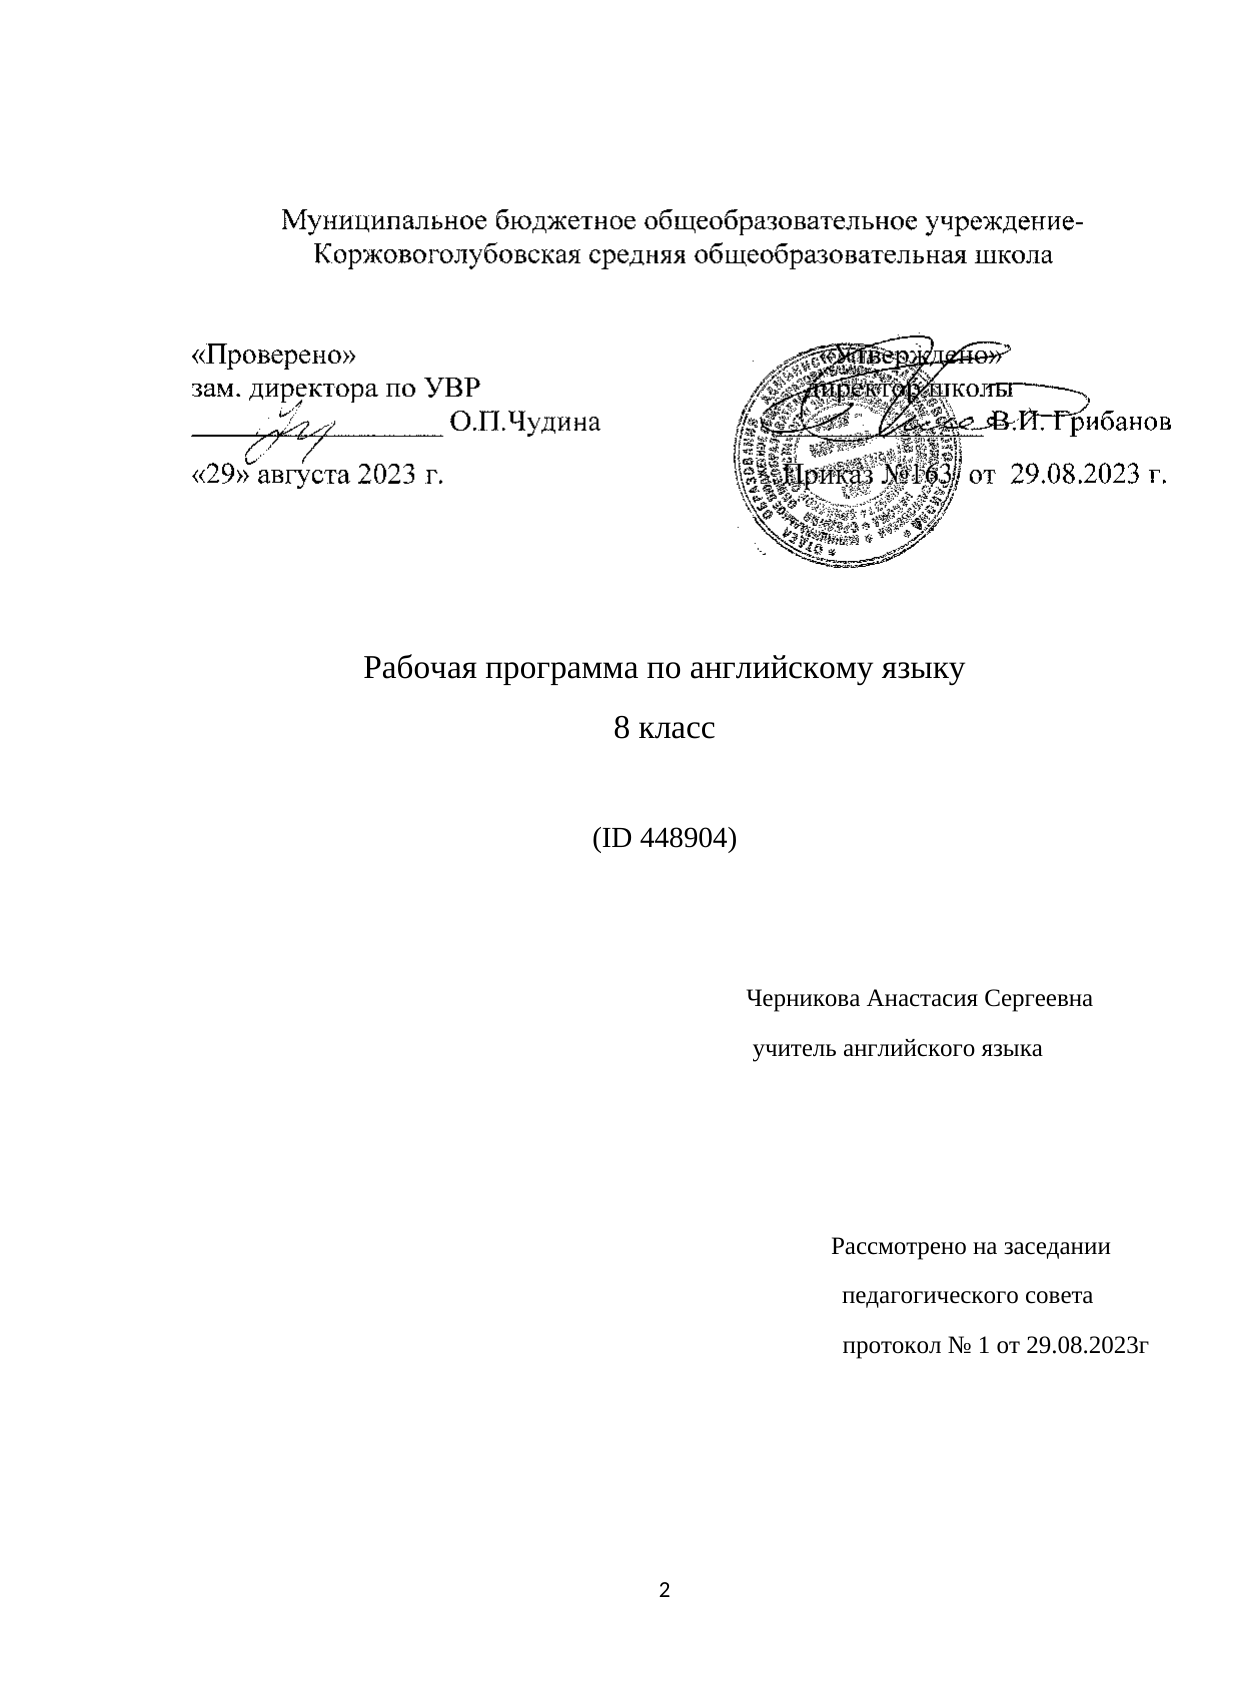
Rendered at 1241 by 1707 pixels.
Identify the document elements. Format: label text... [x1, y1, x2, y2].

text учитель английского языка [177, 1033, 1152, 1062]
text протокол № 1 от 29.08.2023г [177, 1330, 1152, 1359]
picture [177, 199, 1182, 578]
text Рассмотрено на заседании [177, 1231, 1152, 1259]
text (ID 448904) [177, 820, 1152, 854]
text Рабочая программа по английскому языку [177, 648, 1152, 686]
text Черникова Анастасия Сергеевна [177, 983, 1152, 1012]
text педагогического совета [177, 1280, 1152, 1309]
text 8 класс [177, 707, 1152, 745]
